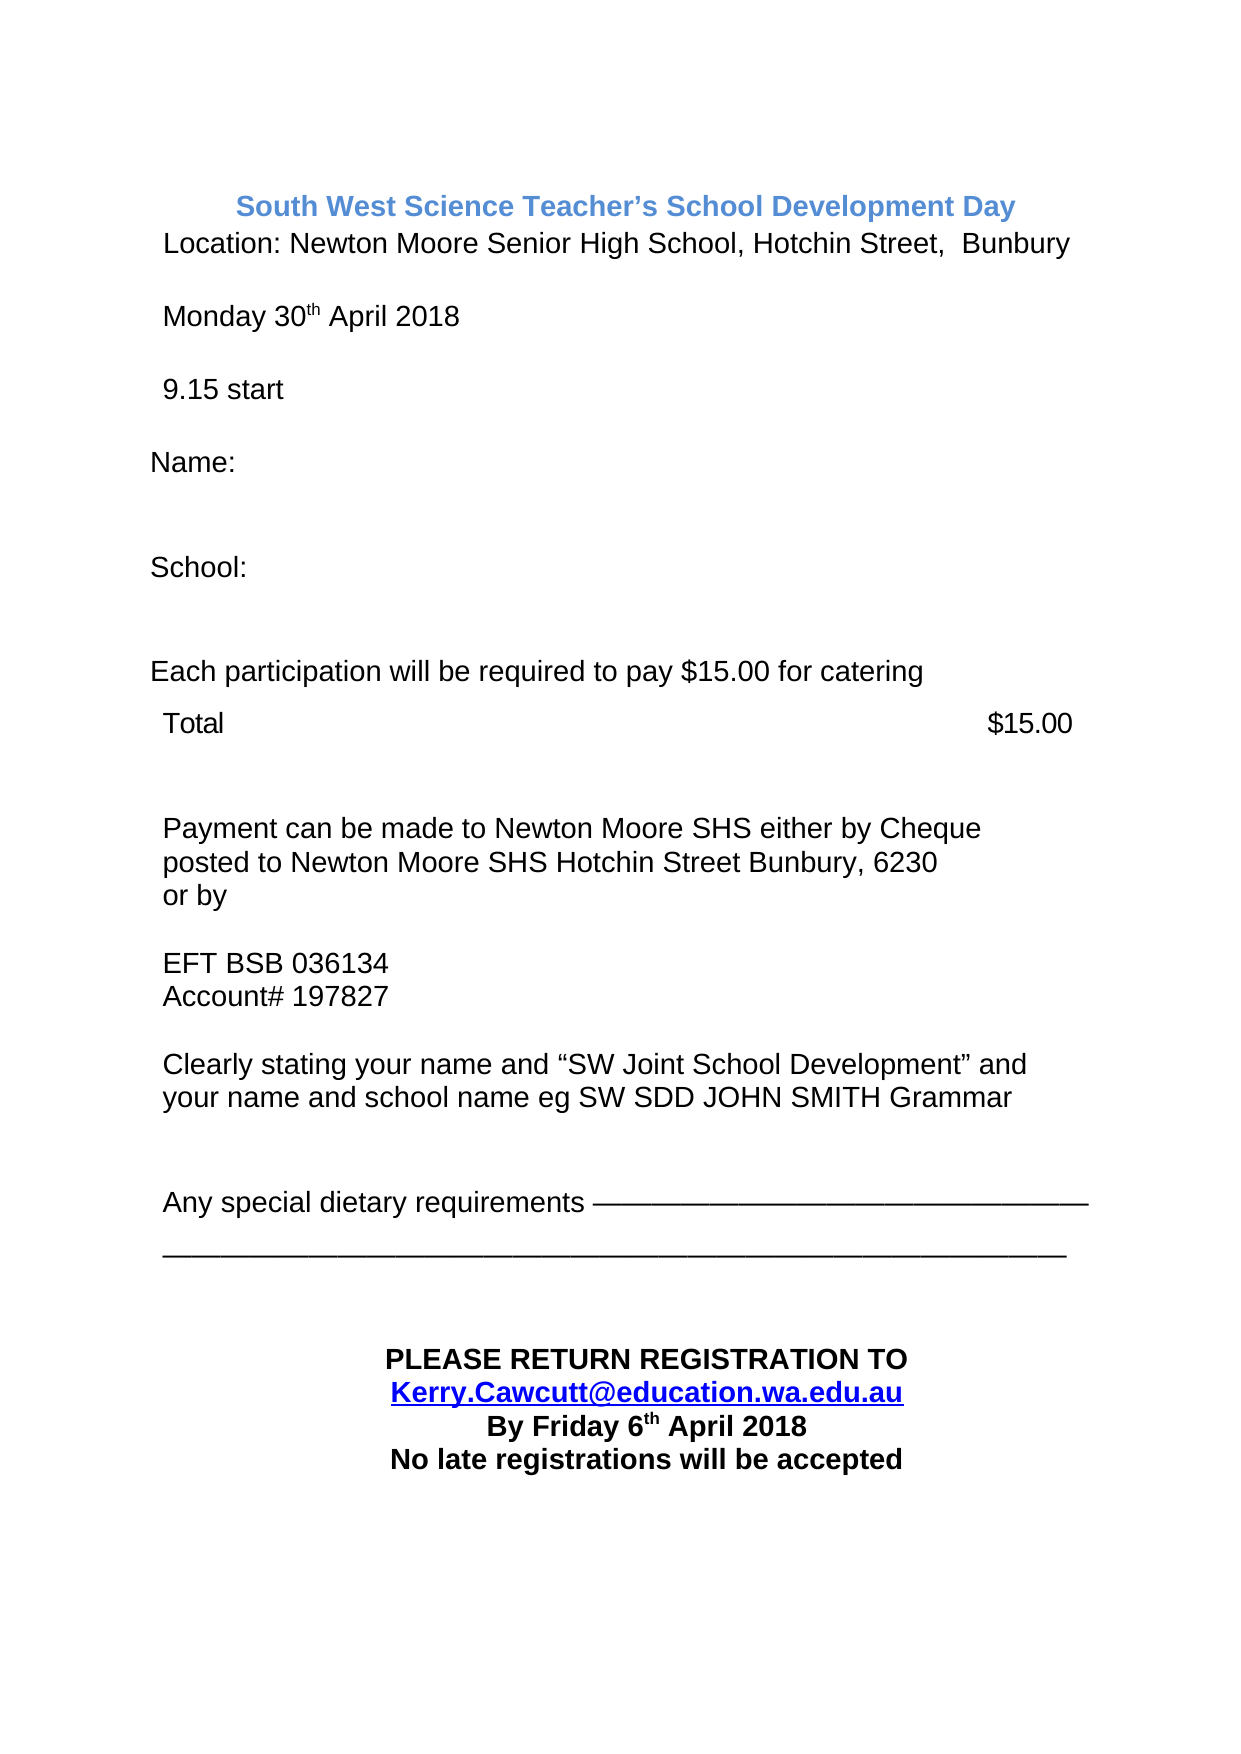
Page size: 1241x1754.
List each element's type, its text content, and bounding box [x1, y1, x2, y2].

text Clearly stating your name and “SW Joint School Development” and your name and school name eg SW SDD JOHN SMITH Grammar [162, 1047, 1090, 1114]
text Payment can be made to Newton Moore SHS either by Cheque posted to Newton Moore SHS Hotchin Street Bunbury, 6230 [162, 811, 1066, 878]
subtitle By Friday 6th April 2018 [214, 1409, 1079, 1442]
text Total $15.00 [162, 706, 1090, 740]
text Location: Newton Moore Senior High School, Hotchin Street, Bunbury [150, 226, 1083, 260]
text Each participation will be required to pay $15.00 for catering [150, 654, 1090, 688]
subtitle PLEASE RETURN REGISTRATION TO [214, 1342, 1079, 1375]
text Account# 197827 [162, 979, 1090, 1013]
text Any special dietary requirements ————————————————— [162, 1185, 1090, 1218]
text South West Science Teacher’s School Development Day [162, 189, 1090, 223]
text or by [162, 878, 1090, 912]
text Name: [150, 445, 1090, 479]
subtitle No late registrations will be accepted [214, 1442, 1079, 1476]
subtitle Kerry.Cawcutt@education.wa.edu.au [214, 1375, 1079, 1409]
text 9.15 start [162, 372, 1090, 406]
text EFT BSB 036134 [162, 946, 1090, 979]
text Monday 30th April 2018 [162, 299, 1090, 333]
text ——————————————————————————————— [162, 1237, 1090, 1271]
text School: [150, 550, 1090, 583]
